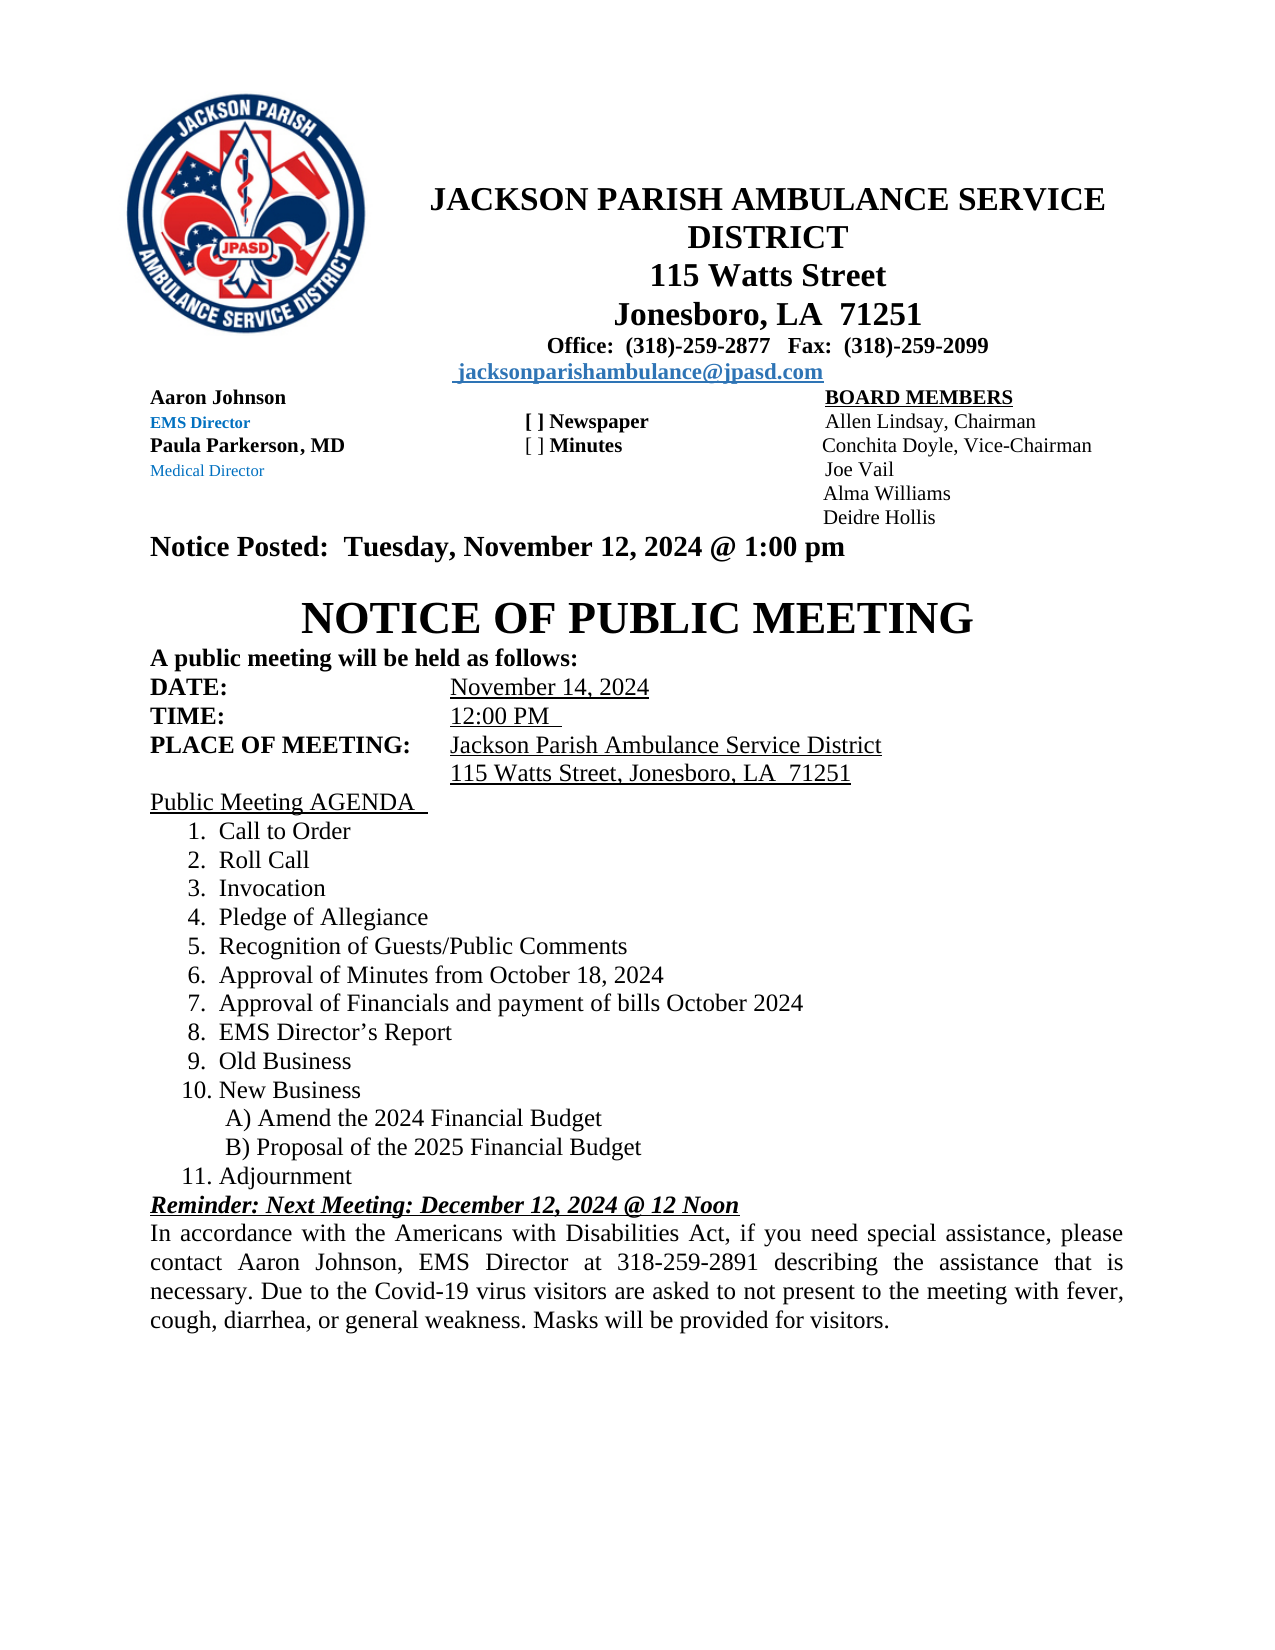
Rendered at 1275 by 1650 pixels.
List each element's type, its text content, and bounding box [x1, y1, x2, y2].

text Office: (318)-259-2877 Fax: (318)-259-2099 [392, 332, 1125, 358]
text A public meeting will be held as follows: [150, 643, 1125, 672]
text 5. Recognition of Guests/Public Comments [150, 931, 1125, 960]
text Notice Posted: Tuesday, November 12, 2024 @ 1:00 pm [150, 529, 1125, 563]
text TIME: 12:00 PM [150, 701, 1125, 730]
text NOTICE OF PUBLIC MEETING [150, 591, 1125, 643]
text PLACE OF MEETING: Jackson Parish Ambulance Service District [150, 730, 1125, 758]
text jacksonparishambulance@jpasd.com [150, 358, 1125, 385]
text 4. Pledge of Allegiance [150, 902, 1125, 931]
text EMS Director [ ] Newspaper Allen Lindsay, Chairman [150, 409, 1125, 433]
text Aaron Johnson BOARD MEMBERS [150, 385, 1125, 409]
text B) Proposal of the 2025 Financial Budget [150, 1132, 1125, 1161]
text 3. Invocation [150, 873, 1125, 902]
text 1. Call to Order [150, 816, 1125, 845]
text Jonesboro, LA 71251 [392, 294, 1125, 332]
text A) Amend the 2024 Financial Budget [150, 1103, 1125, 1132]
text Alma Williams [150, 481, 1125, 505]
text Public Meeting AGENDA [150, 787, 1125, 816]
text 11. Adjournment [150, 1161, 1125, 1190]
text Reminder: Next Meeting: December 12, 2024 @ 12 Noon [150, 1190, 1125, 1218]
text 115 Watts Street [392, 255, 1125, 294]
text 7. Approval of Financials and payment of bills October 2024 [187, 988, 1125, 1017]
text Deidre Hollis [150, 505, 1125, 529]
text 115 Watts Street, Jonesboro, LA 71251 [375, 758, 1125, 787]
text 8. EMS Director’s Report [150, 1017, 1125, 1046]
text DATE: November 14, 2024 [150, 672, 1125, 701]
text Medical Director Joe Vail [150, 457, 1125, 481]
text 2. Roll Call [150, 845, 1125, 873]
text Paula Parkerson , MD [ ] Minutes Conchita Doyle, Vice-Chairman [150, 433, 1125, 457]
text JACKSON PARISH AMBULANCE SERVICE DISTRICT [392, 179, 1125, 255]
text 6. Approval of Minutes from October 18, 2024 [150, 960, 1125, 988]
text 9. Old Business [150, 1046, 1125, 1075]
text 10. New Business [150, 1075, 1125, 1103]
text In accordance with the Americans with Disabilities Act, if you need special assistance, please contact Aaron Johnson, EMS Director at 318-259-2891 describing the assistance that is necessary. Due to the Covid-19 virus visitors are asked to not present to the meeting with fever, cough, diarrhea, or general weakness. Masks will be provided for visitors. [150, 1218, 1125, 1333]
picture [100, 65, 392, 358]
